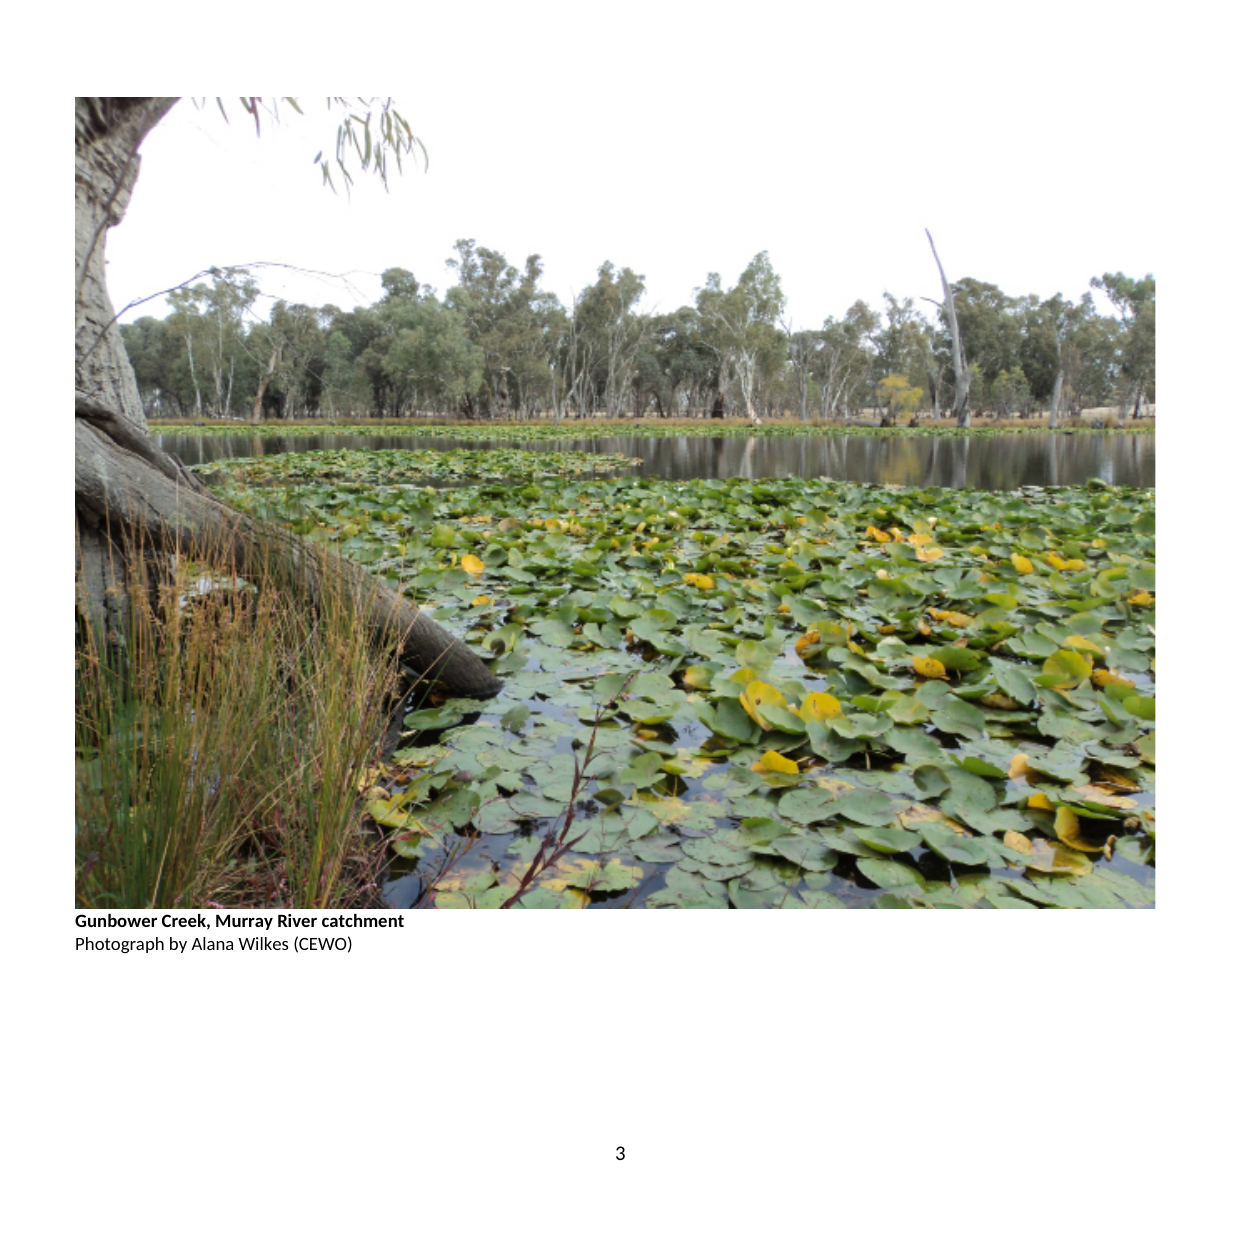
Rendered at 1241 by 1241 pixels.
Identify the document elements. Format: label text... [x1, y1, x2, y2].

picture [75, 97, 1156, 909]
text Gunbower Creek, Murray River catchment [75, 909, 1165, 932]
text Photograph by Alana Wilkes (CEWO) [75, 932, 1165, 954]
